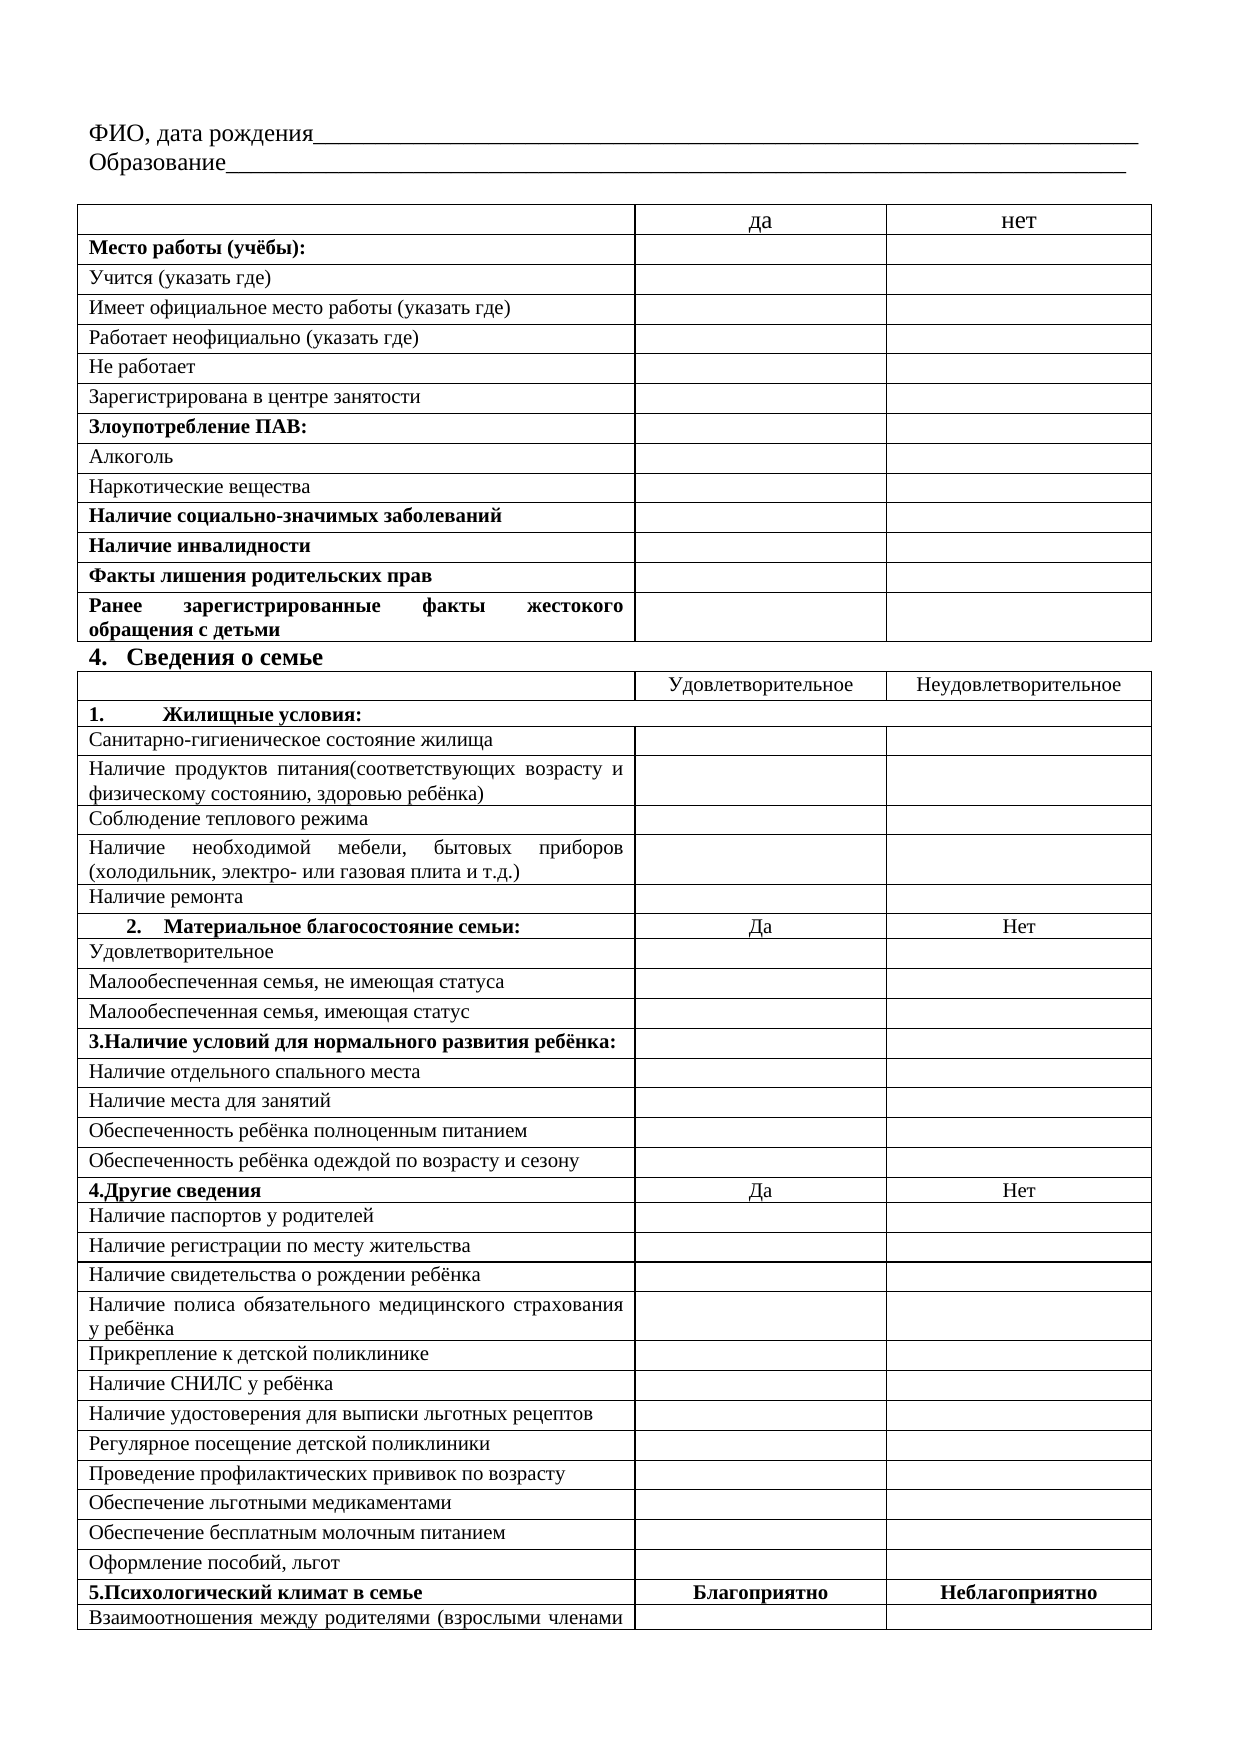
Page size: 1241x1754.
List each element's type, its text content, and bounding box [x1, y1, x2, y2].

table_cell [636, 414, 886, 443]
table_cell Санитарно-гигиеническое состояние жилища [78, 727, 634, 755]
table_cell [887, 1605, 1151, 1629]
table_cell Работает неофициально (указать где) [78, 325, 634, 353]
table_cell Наличие регистрации по месту жительства [78, 1233, 634, 1261]
table_cell Оформление пособий, льгот [78, 1550, 634, 1579]
table_cell [887, 999, 1151, 1028]
table_cell [887, 806, 1151, 834]
table_cell [887, 835, 1151, 883]
table_cell [887, 1490, 1151, 1519]
table_cell Наличие необходимой мебели, бытовых приборов (холодильник, электро- или газовая плита и т.д.) [78, 835, 634, 883]
table_header Удовлетворительное [636, 672, 886, 700]
table_cell [887, 1263, 1151, 1291]
table_cell [636, 325, 886, 353]
table_cell [887, 1118, 1151, 1147]
table_cell [887, 1088, 1151, 1117]
table_cell [636, 939, 886, 968]
table_cell [887, 444, 1151, 472]
table_cell Материальное благосостояние семьи: [78, 914, 634, 938]
table_cell Обеспеченность ребёнка полноценным питанием [78, 1118, 634, 1147]
table_cell 3.Наличие условий для нормального развития ребёнка: [78, 1029, 634, 1057]
table_cell [636, 1148, 886, 1177]
table_header нет [887, 205, 1151, 234]
table_cell [887, 1520, 1151, 1549]
table_cell Наличие социально-значимых заболеваний [78, 503, 634, 532]
table_cell Имеет официальное место работы (указать где) [78, 295, 634, 323]
table_cell [636, 1605, 886, 1629]
table_cell Не работает [78, 354, 634, 383]
table_cell Проведение профилактических прививок по возрасту [78, 1461, 634, 1489]
table_cell [636, 1292, 886, 1340]
table_cell [636, 474, 886, 502]
table_cell [636, 1461, 886, 1489]
table_cell Обеспечение льготными медикаментами [78, 1490, 634, 1519]
table_cell Ранее зарегистрированные факты жестокого обращения с детьми [78, 593, 634, 641]
table_cell Факты лишения родительских прав [78, 563, 634, 592]
table_cell [636, 1088, 886, 1117]
table_cell [636, 1550, 886, 1579]
table_cell Да [636, 1178, 886, 1202]
table_cell [636, 444, 886, 472]
table_cell Наличие ремонта [78, 885, 634, 913]
table_cell [636, 756, 886, 804]
table_cell [887, 1059, 1151, 1087]
table_cell Неблагоприятно [887, 1580, 1151, 1604]
table_cell [887, 1233, 1151, 1261]
table_cell [887, 1148, 1151, 1177]
table_cell Малообеспеченная семья, не имеющая статуса [78, 969, 634, 998]
table_header [78, 672, 634, 700]
table_cell [636, 727, 886, 755]
table_cell Обеспеченность ребёнка одеждой по возрасту и сезону [78, 1148, 634, 1177]
table_header [78, 205, 634, 234]
table_cell [887, 1401, 1151, 1430]
table_cell Малообеспеченная семья, имеющая статус [78, 999, 634, 1028]
table_cell [887, 325, 1151, 353]
list Сведения о семье [88, 642, 1152, 671]
table_cell [636, 503, 886, 532]
table_cell Жилищные условия: [78, 701, 1151, 726]
table_cell Злоупотребление ПАВ: [78, 414, 634, 443]
table_cell [636, 835, 886, 883]
table_cell [887, 756, 1151, 804]
table_header да [636, 205, 886, 234]
table_cell [636, 1490, 886, 1519]
table_cell [636, 1401, 886, 1430]
table_cell [636, 354, 886, 383]
table_cell 4.Другие сведения [78, 1178, 634, 1202]
table_cell [636, 1520, 886, 1549]
table_cell [636, 1118, 886, 1147]
table_cell [887, 1029, 1151, 1057]
table_cell Наличие удостоверения для выписки льготных рецептов [78, 1401, 634, 1430]
table_cell Прикрепление к детской поликлинике [78, 1341, 634, 1370]
table_cell Наличие отдельного спального места [78, 1059, 634, 1087]
table_cell [887, 939, 1151, 968]
table_cell [636, 806, 886, 834]
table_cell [78, 1605, 634, 1629]
text ФИО, дата рождения__________________________________________________________________ [88, 118, 1152, 147]
table_cell Наркотические вещества [78, 474, 634, 502]
table_cell Наличие полиса обязательного медицинского страхования у ребёнка [78, 1292, 634, 1340]
table_cell [636, 384, 886, 413]
table_cell Наличие свидетельства о рождении ребёнка [78, 1263, 634, 1291]
table_cell [887, 1371, 1151, 1400]
table_cell [636, 533, 886, 562]
table_cell [636, 1203, 886, 1232]
table_cell [636, 295, 886, 323]
table_cell 5.Психологический климат в семье [78, 1580, 634, 1604]
table_header Неудовлетворительное [887, 672, 1151, 700]
table_cell Учится (указать где) [78, 265, 634, 294]
table_cell [887, 969, 1151, 998]
table_cell Наличие продуктов питания(соответствующих возрасту и физическому состоянию, здоровью ребёнка) [78, 756, 634, 804]
table_cell [887, 885, 1151, 913]
table_cell [887, 563, 1151, 592]
table_cell [887, 1341, 1151, 1370]
table_cell Наличие паспортов у родителей [78, 1203, 634, 1232]
table_cell [887, 727, 1151, 755]
text Образование________________________________________________________________________ [88, 147, 1152, 176]
table_cell [636, 999, 886, 1028]
table_cell [887, 1550, 1151, 1579]
table_cell [636, 593, 886, 641]
table_cell Наличие инвалидности [78, 533, 634, 562]
table_cell Нет [887, 1178, 1151, 1202]
table_cell [636, 1431, 886, 1459]
table_cell Место работы (учёбы): [78, 235, 634, 264]
table_cell Наличие СНИЛС у ребёнка [78, 1371, 634, 1400]
table_cell Нет [887, 914, 1151, 938]
table_cell [636, 265, 886, 294]
table_cell Регулярное посещение детской поликлиники [78, 1431, 634, 1459]
table_cell [636, 1233, 886, 1261]
table_cell [887, 593, 1151, 641]
table_cell [887, 1431, 1151, 1459]
table_cell [887, 474, 1151, 502]
table_cell Зарегистрирована в центре занятости [78, 384, 634, 413]
table_cell [887, 1461, 1151, 1489]
table_cell Алкоголь [78, 444, 634, 472]
table_cell [887, 414, 1151, 443]
table_cell [887, 1292, 1151, 1340]
table_cell [887, 1203, 1151, 1232]
table_cell [887, 235, 1151, 264]
table_cell Наличие места для занятий [78, 1088, 634, 1117]
table_cell [887, 503, 1151, 532]
table_cell [636, 1341, 886, 1370]
table_cell [636, 1371, 886, 1400]
table_cell [636, 1059, 886, 1087]
table_cell Да [636, 914, 886, 938]
table_cell Обеспечение бесплатным молочным питанием [78, 1520, 634, 1549]
table_cell Соблюдение теплового режима [78, 806, 634, 834]
table_cell [636, 885, 886, 913]
table_cell [636, 969, 886, 998]
table_cell [636, 563, 886, 592]
table_cell [636, 1263, 886, 1291]
table_cell [887, 265, 1151, 294]
table_cell [636, 235, 886, 264]
table_cell [887, 295, 1151, 323]
table_cell Удовлетворительное [78, 939, 634, 968]
table_cell [887, 354, 1151, 383]
table_cell [887, 533, 1151, 562]
table_cell [887, 384, 1151, 413]
table_cell [636, 1029, 886, 1057]
table_cell Благоприятно [636, 1580, 886, 1604]
